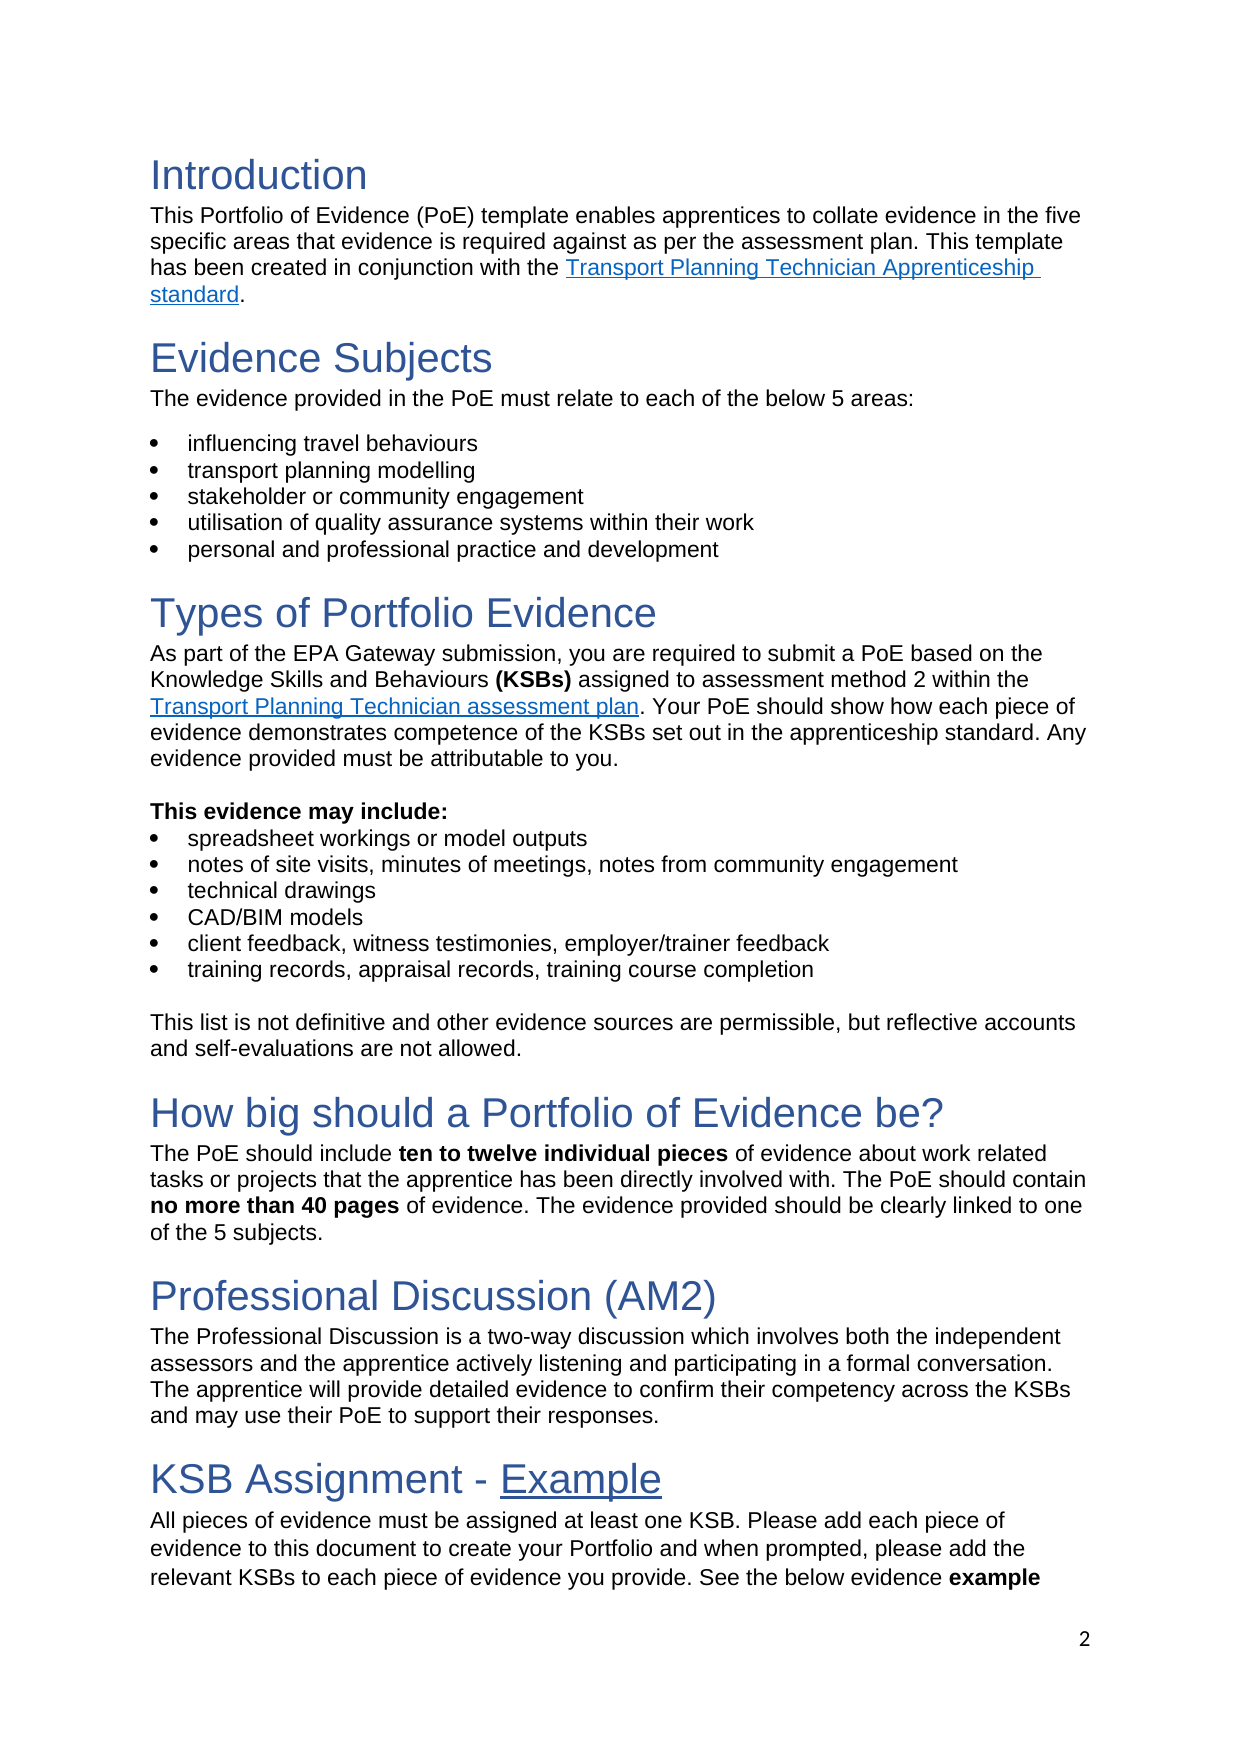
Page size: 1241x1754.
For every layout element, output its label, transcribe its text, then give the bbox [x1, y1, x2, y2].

list client feedback, witness testimonies, employer/trainer feedback [150, 930, 1090, 956]
text The evidence provided in the PoE must relate to each of the below 5 areas: [150, 385, 1090, 411]
subtitle How big should a Portfolio of Evidence be? [150, 1088, 1090, 1136]
list influencing travel behaviours [150, 430, 1090, 457]
list personal and professional practice and development [150, 536, 1090, 562]
list utilisation of quality assurance systems within their work [150, 509, 1090, 536]
subtitle Evidence Subjects [150, 333, 1090, 381]
text As part of the EPA Gateway submission, you are required to submit a PoE based on the Knowledge Skills and Behaviours (KSBs) assigned to assessment method 2 within the Transport Planning Technician assessment plan. Your PoE should show how each piece of evidence demonstrates competence of the KSBs set out in the apprenticeship standard. Any evidence provided must be attributable to you. [150, 640, 1090, 772]
text The PoE should include ten to twelve individual pieces of evidence about work related tasks or projects that the apprentice has been directly involved with. The PoE should contain no more than 40 pages of evidence. The evidence provided should be clearly linked to one of the 5 subjects. [150, 1140, 1090, 1245]
text All pieces of evidence must be assigned at least one KSB. Please add each piece of evidence to this document to create your Portfolio and when prompted, please add the relevant KSBs to each piece of evidence you provide. See the below evidence example [150, 1507, 1090, 1590]
list CAD/BIM models [150, 903, 1090, 930]
list notes of site visits, minutes of meetings, notes from community engagement [150, 851, 1090, 877]
list technical drawings [150, 877, 1090, 903]
text The Professional Discussion is a two-way discussion which involves both the independent assessors and the apprentice actively listening and participating in a formal conversation. The apprentice will provide detailed evidence to confirm their competency across the KSBs and may use their PoE to support their responses. [150, 1323, 1090, 1428]
list training records, appraisal records, training course completion [150, 956, 1090, 983]
text This list is not definitive and other evidence sources are permissible, but reflective accounts and self-evaluations are not allowed. [150, 1009, 1090, 1062]
subtitle Introduction [150, 150, 1090, 198]
list transport planning modelling [150, 457, 1090, 483]
subtitle Types of Portfolio Evidence [150, 588, 1090, 636]
subtitle KSB Assignment - Example [150, 1455, 1090, 1503]
subtitle Professional Discussion (AM2) [150, 1271, 1090, 1319]
list spreadsheet workings or model outputs [150, 824, 1090, 851]
list stakeholder or community engagement [150, 483, 1090, 509]
text This evidence may include: [150, 798, 1090, 824]
text This Portfolio of Evidence (PoE) template enables apprentices to collate evidence in the five specific areas that evidence is required against as per the assessment plan. This template has been created in conjunction with the Transport Planning Technician Apprenticeship standard. [150, 202, 1090, 307]
